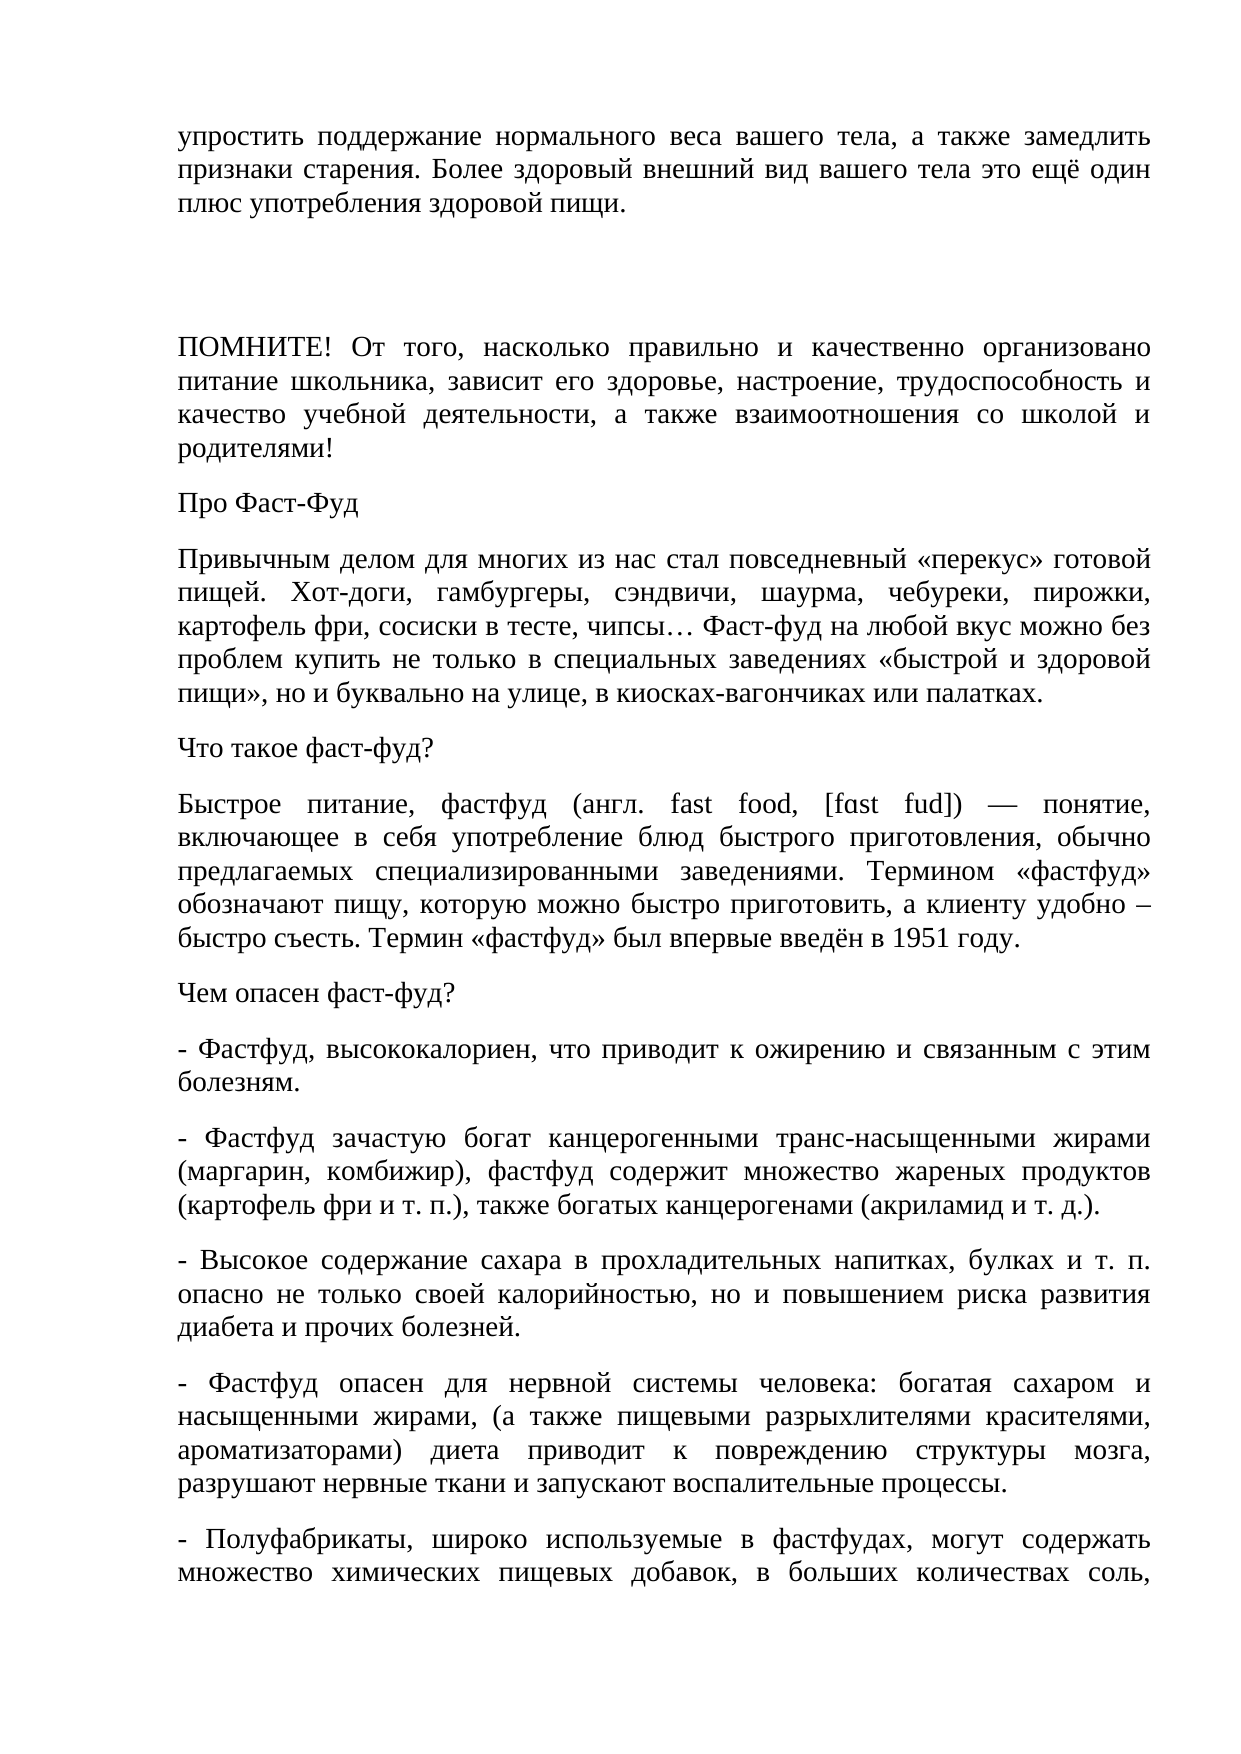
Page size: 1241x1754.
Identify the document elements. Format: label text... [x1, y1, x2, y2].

text - Высокое содержание сахара в прохладительных напитках, булках и т. п. опасно не только своей калорийностью, но и повышением риска развития диабета и прочих болезней. [177, 1242, 1152, 1343]
text Чем опасен фаст-фуд? [177, 976, 1152, 1009]
text ПОМНИТЕ! От того, насколько правильно и качественно организовано питание школьника, зависит его здоровье, настроение, трудоспособность и качество учебной деятельности, а также взаимоотношения со школой и родителями! [177, 329, 1152, 464]
text Что такое фаст-фуд? [177, 731, 1152, 764]
text - Фастфуд опасен для нервной системы человека: богатая сахаром и насыщенными жирами, (а также пищевыми разрыхлителями красителями, ароматизаторами) диета приводит к повреждению структуры мозга, разрушают нервные ткани и запускают воспалительные процессы. [177, 1365, 1152, 1499]
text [177, 1521, 1152, 1588]
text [177, 118, 1152, 219]
text Привычным делом для многих из нас стал повседневный «перекус» готовой пищей. Хот-доги, гамбургеры, сэндвичи, шаурма, чебуреки, пирожки, картофель фри, сосиски в тесте, чипсы… Фаст-фуд на любой вкус можно без проблем купить не только в специальных заведениях «быстрой и здоровой пищи», но и буквально на улице, в киосках-вагончиках или палатках. [177, 541, 1152, 709]
text Про Фаст-Фуд [177, 486, 1152, 519]
text - Фастфуд зачастую богат канцерогенными транс-насыщенными жирами (маргарин, комбижир), фастфуд содержит множество жареных продуктов (картофель фри и т. п.), также богатых канцерогенами (акриламид и т. д.). [177, 1120, 1152, 1221]
text Быстрое питание, фастфуд (англ. fast food, [fɑst fud]) — понятие, включающее в себя употребление блюд быстрого приготовления, обычно предлагаемых специализированными заведениями. Термином «фастфуд» обозначают пищу, которую можно быстро приготовить, а клиенту удобно – быстро съесть. Термин «фастфуд» был впервые введён в 1951 году. [177, 786, 1152, 954]
text - Фастфуд, высококалориен, что приводит к ожирению и связанным с этим болезням. [177, 1031, 1152, 1098]
